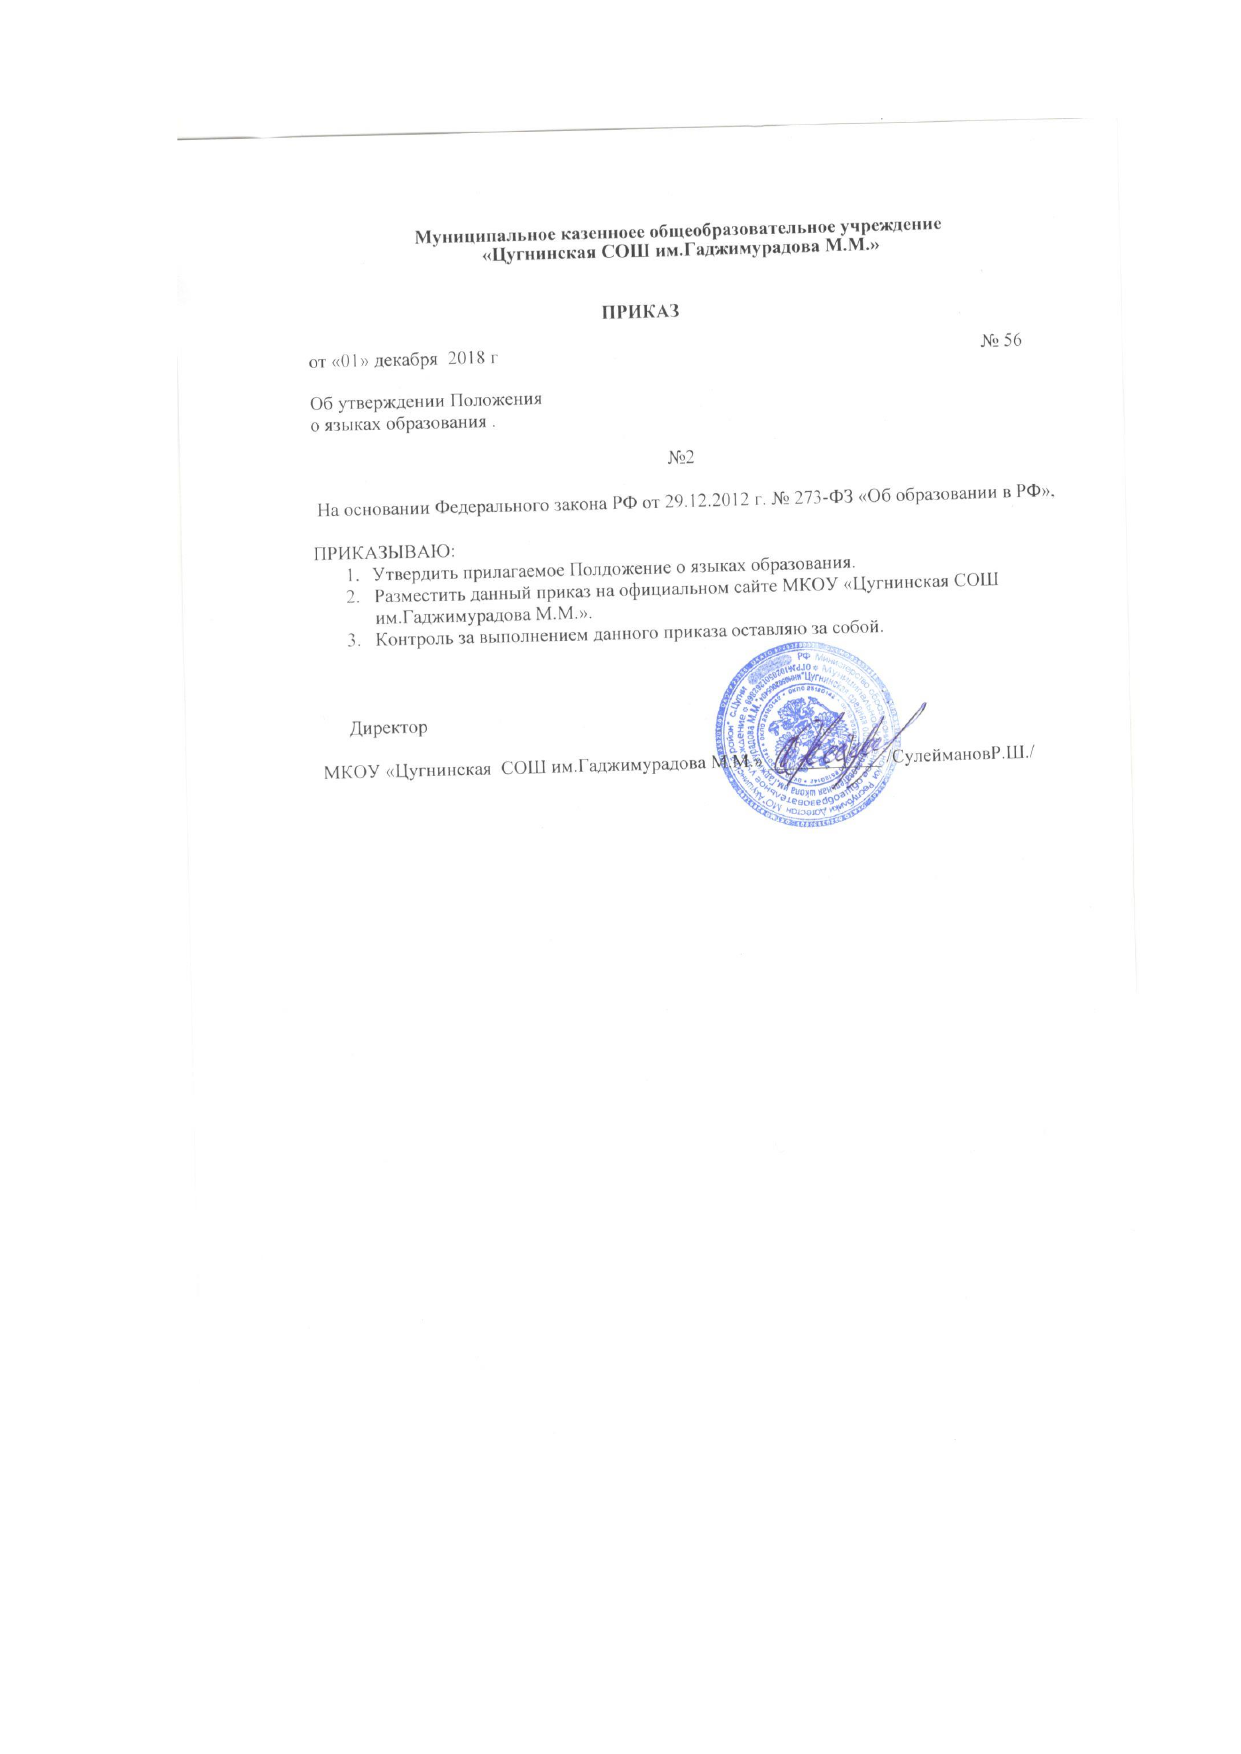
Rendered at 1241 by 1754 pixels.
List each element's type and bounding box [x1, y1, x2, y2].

picture [177, 118, 1151, 1458]
